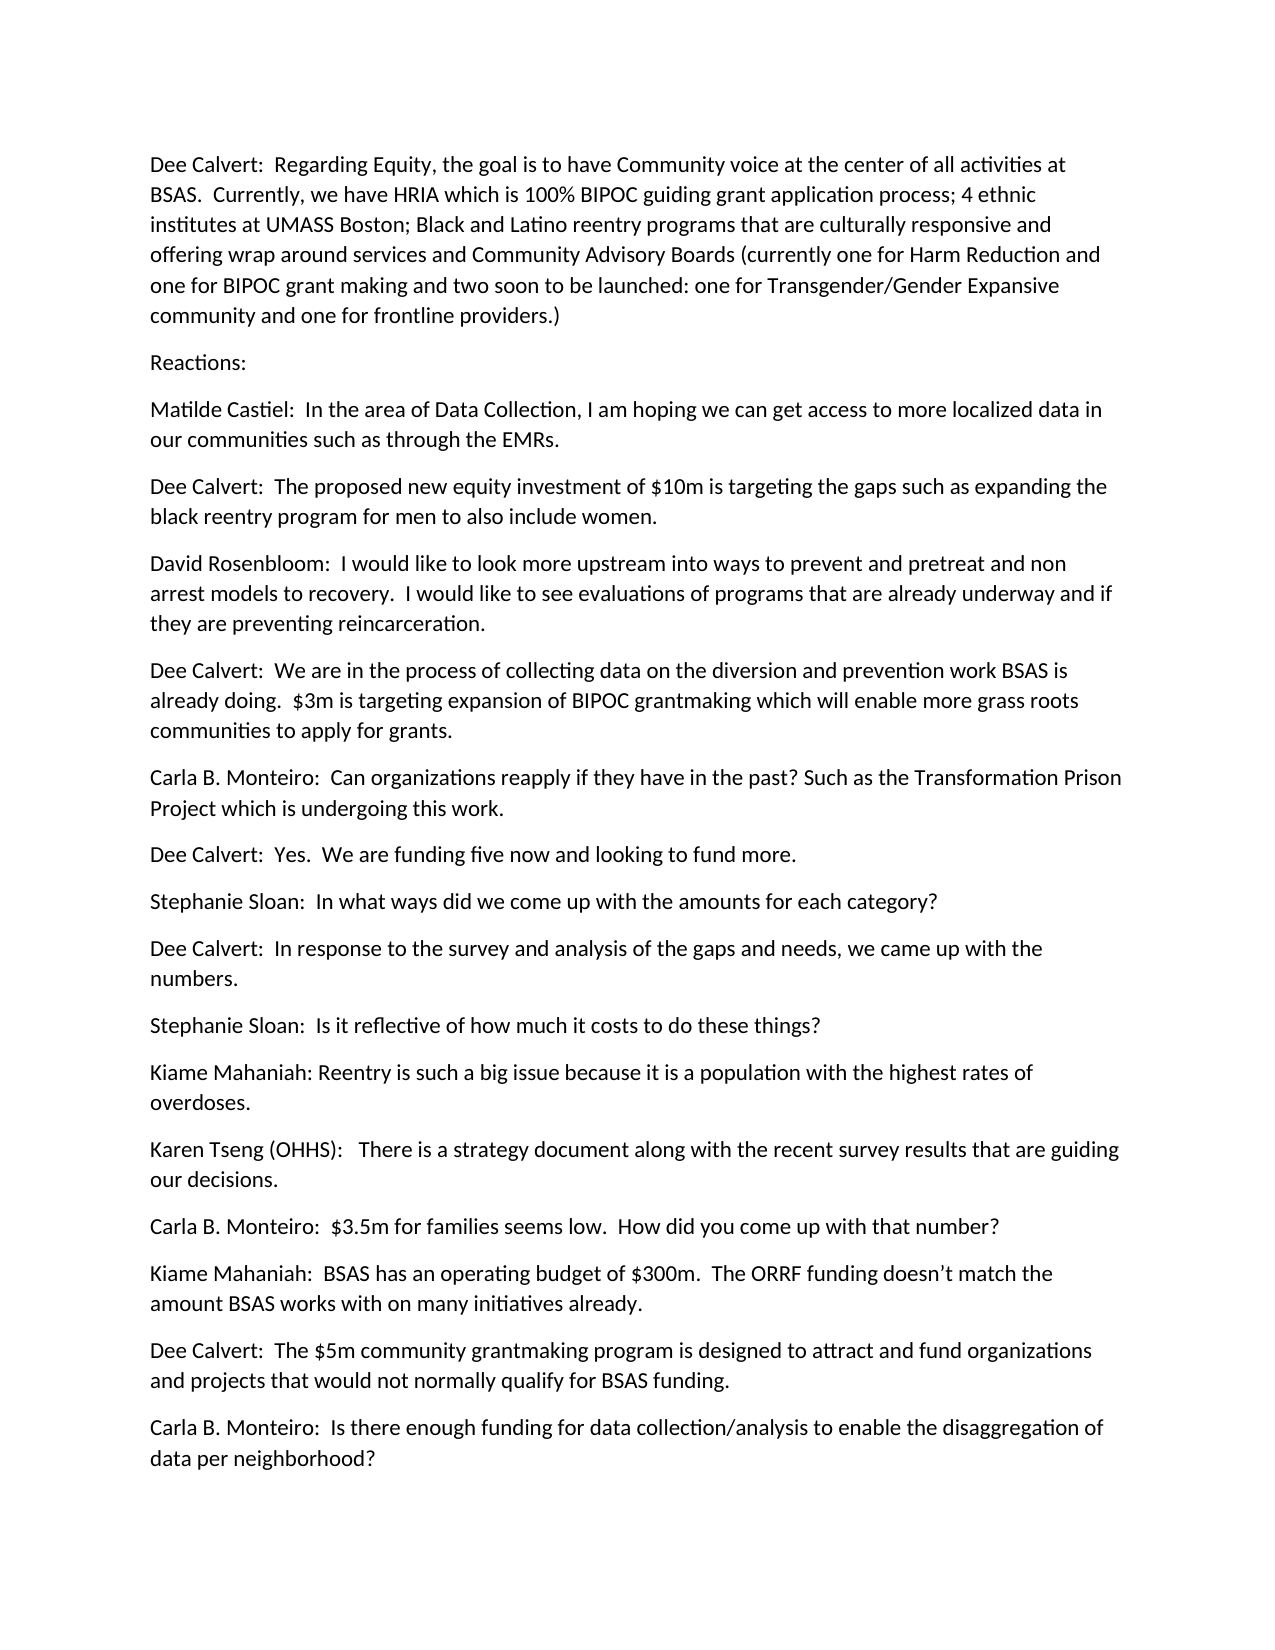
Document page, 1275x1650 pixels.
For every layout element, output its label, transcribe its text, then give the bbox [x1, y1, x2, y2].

text Dee Calvert: We are in the process of collecting data on the diversion and prevention work BSAS is already doing. $3m is targeting expansion of BIPOC grantmaking which will enable more grass roots communities to apply for grants. [150, 656, 1125, 745]
text Stephanie Sloan: In what ways did we come up with the amounts for each category? [150, 887, 1125, 916]
text Carla B. Monteiro: Is there enough funding for data collection/analysis to enable the disaggregation of data per neighborhood? [150, 1413, 1125, 1472]
text Carla B. Monteiro: $3.5m for families seems low. How did you come up with that number? [150, 1212, 1125, 1241]
text Carla B. Monteiro: Can organizations reapply if they have in the past? Such as the Transformation Prison Project which is undergoing this work. [150, 763, 1125, 822]
text Dee Calvert: The $5m community grantmaking program is designed to attract and fund organizations and projects that would not normally qualify for BSAS funding. [150, 1336, 1125, 1395]
text Matilde Castiel: In the area of Data Collection, I am hoping we can get access to more localized data in our communities such as through the EMRs. [150, 395, 1125, 453]
text Kiame Mahaniah: Reentry is such a big issue because it is a population with the highest rates of overdoses. [150, 1058, 1125, 1117]
text Reactions: [150, 348, 1125, 376]
text Kiame Mahaniah: BSAS has an operating budget of $300m. The ORRF funding doesn’t match the amount BSAS works with on many initiatives already. [150, 1259, 1125, 1318]
text Stephanie Sloan: Is it reflective of how much it costs to do these things? [150, 1011, 1125, 1039]
text Dee Calvert: The proposed new equity investment of $10m is targeting the gaps such as expanding the black reentry program for men to also include women. [150, 472, 1125, 530]
text David Rosenbloom: I would like to look more upstream into ways to prevent and pretreat and non arrest models to recovery. I would like to see evaluations of programs that are already underway and if they are preventing reincarceration. [150, 549, 1125, 637]
text Dee Calvert: Yes. We are funding five now and looking to fund more. [150, 841, 1125, 869]
text Karen Tseng (OHHS): There is a strategy document along with the recent survey results that are guiding our decisions. [150, 1135, 1125, 1194]
text Dee Calvert: Regarding Equity, the goal is to have Community voice at the center of all activities at BSAS. Currently, we have HRIA which is 100% BIPOC guiding grant application process; 4 ethnic institutes at UMASS Boston; Black and Latino reentry programs that are culturally responsive and offering wrap around services and Community Advisory Boards (currently one for Harm Reduction and one for BIPOC grant making and two soon to be launched: one for Transgender/Gender Expansive community and one for frontline providers.) [150, 150, 1125, 329]
text Dee Calvert: In response to the survey and analysis of the gaps and needs, we came up with the numbers. [150, 934, 1125, 993]
